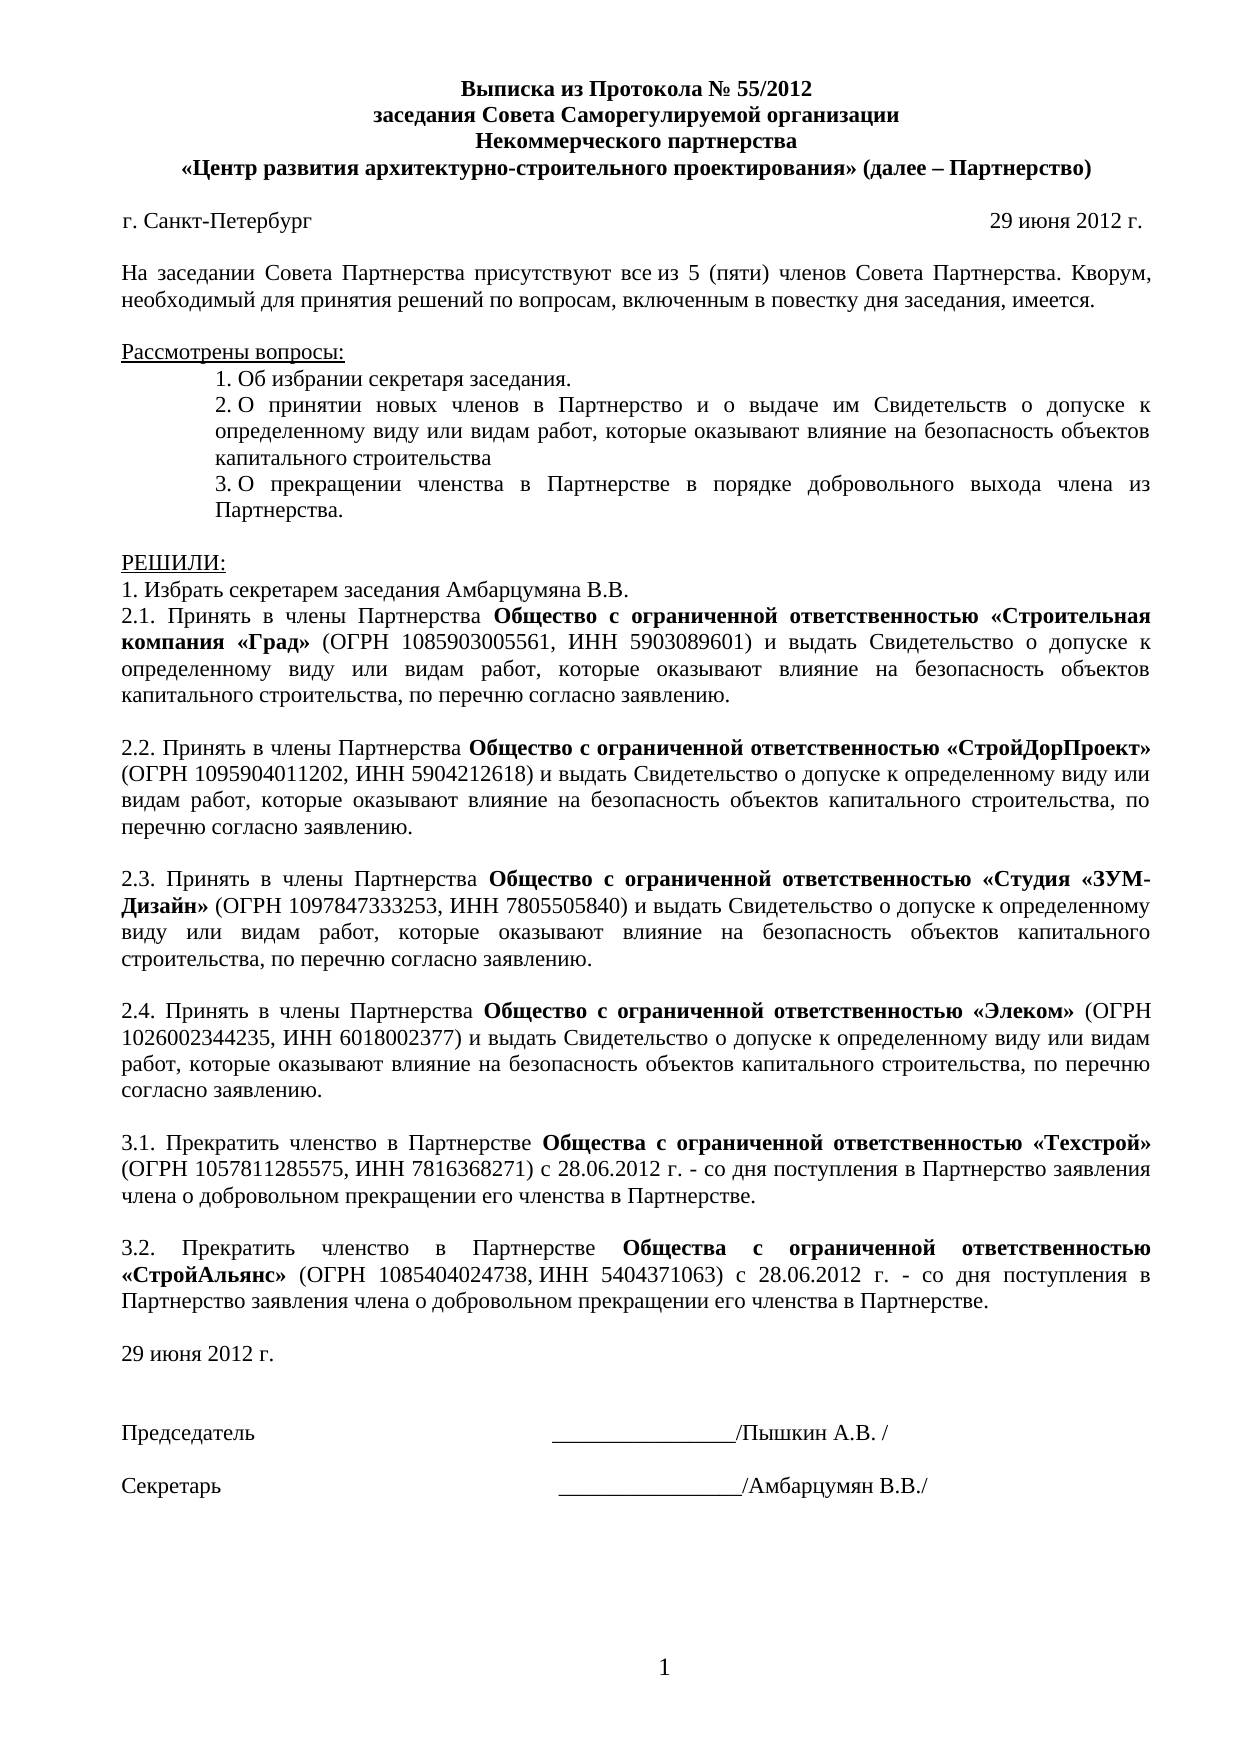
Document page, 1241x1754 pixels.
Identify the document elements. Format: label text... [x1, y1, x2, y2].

text 2.4. Принять в члены Партнерства Общество с ограниченной ответственностью «Элеком» (ОГРН 1026002344235, ИНН 6018002377) и выдать Свидетельство о допуске к определенному виду или видам работ, которые оказывают влияние на безопасность объектов капитального строительства, по перечню согласно заявлению. [121, 997, 1152, 1103]
text 3.1. Прекратить членство в Партнерстве Общества с ограниченной ответственностью «Техстрой» (ОГРН 1057811285575, ИНН 7816368271) с 28.06.2012 г. - со дня поступления в Партнерство заявления члена о добровольном прекращении его членства в Партнерстве. [121, 1129, 1152, 1208]
text 2.1. Принять в члены Партнерства Общество с ограниченной ответственностью «Строительная компания «Град» (ОГРН 1085903005561, ИНН 5903089601) и выдать Свидетельство о допуске к определенному виду или видам работ, которые оказывают влияние на безопасность объектов капитального строительства, по перечню согласно заявлению. [121, 602, 1152, 707]
text РЕШИЛИ: [121, 549, 1152, 576]
text заседания Совета Саморегулируемой организации [121, 101, 1152, 128]
text 2.2. Принять в члены Партнерства Общество с ограниченной ответственностью «СтройДорПроект» (ОГРН 1095904011202, ИНН 5904212618) и выдать Свидетельство о допуске к определенному виду или видам работ, которые оказывают влияние на безопасность объектов капитального строительства, по перечню согласно заявлению. [121, 734, 1152, 839]
text «Центр развития архитектурно-строительного проектирования» (далее – Партнерство) [121, 154, 1152, 180]
text 2. О принятии новых членов в Партнерство и о выдаче им Свидетельств о допуске к определенному виду или видам работ, которые оказывают влияние на безопасность объектов капитального строительства [215, 391, 1152, 470]
table_header 29 июня 2012 г. [633, 207, 1154, 233]
text На заседании Совета Партнерства присутствуют все из 5 (пяти) членов Совета Партнерства. Кворум, необходимый для принятия решений по вопросам, включенным в повестку дня заседания, имеется. [121, 259, 1152, 312]
table_header г. Санкт-Петербург [111, 207, 632, 233]
text Председатель ________________/Пышкин А.В. / [121, 1419, 1152, 1445]
text 1. Избрать секретарем заседания Амбарцумяна В.В. [121, 576, 1152, 602]
text 3.2. Прекратить членство в Партнерстве Общества с ограниченной ответственностью «СтройАльянс» (ОГРН 1085404024738, ИНН 5404371063) с 28.06.2012 г. - со дня поступления в Партнерство заявления члена о добровольном прекращении его членства в Партнерстве. [121, 1234, 1152, 1313]
text Выписка из Протокола № 55/2012 [121, 75, 1152, 101]
text Секретарь ________________/Амбарцумян В.В./ [121, 1472, 1152, 1498]
text Рассмотрены вопросы: [121, 338, 1152, 365]
text Некоммерческого партнерства [121, 128, 1152, 154]
text 3. О прекращении членства в Партнерстве в порядке добровольного выхода члена из Партнерства. [215, 470, 1152, 523]
text 29 июня 2012 г. [121, 1340, 1152, 1366]
text 2.3. Принять в члены Партнерства Общество с ограниченной ответственностью «Студия «ЗУМ-Дизайн» (ОГРН 1097847333253, ИНН 7805505840) и выдать Свидетельство о допуске к определенному виду или видам работ, которые оказывают влияние на безопасность объектов капитального строительства, по перечню согласно заявлению. [121, 866, 1152, 971]
text 1. Об избрании секретаря заседания. [215, 365, 1152, 391]
